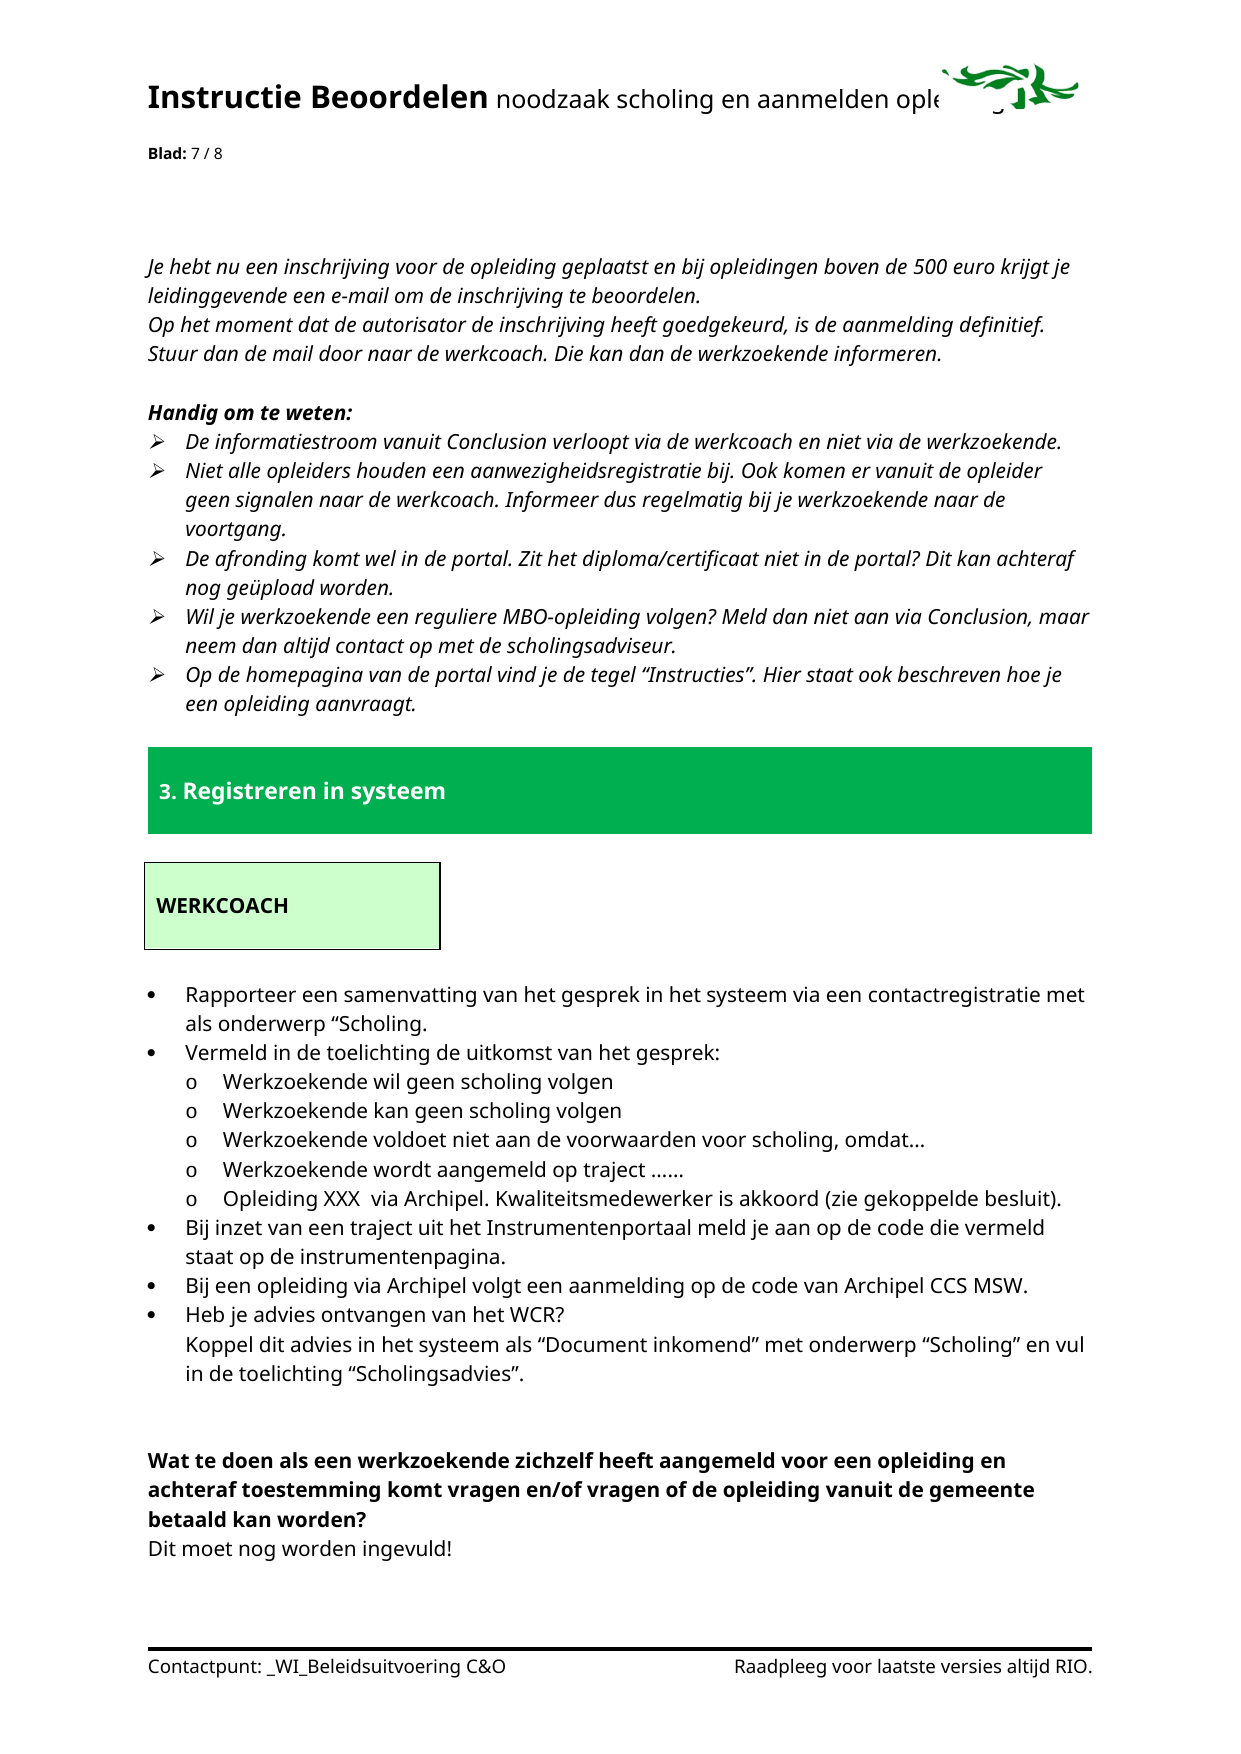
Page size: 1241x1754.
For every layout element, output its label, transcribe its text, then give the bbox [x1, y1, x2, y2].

text Stuur dan de mail door naar de werkcoach. Die kan dan de werkzoekende informeren. [148, 338, 1092, 368]
list Vermeld in de toelichting de uitkomst van het gesprek: [148, 1037, 1092, 1066]
list Koppel dit advies in het systeem als “Document inkomend” met onderwerp “Scholing” en vul in de toelichting “Scholingsadvies”. [185, 1329, 1092, 1387]
list Wat te doen als een werkzoekende zichzelf heeft aangemeld voor een opleiding en achteraf toestemming komt vragen en/of vragen of de opleiding vanuit de gemeente betaald kan worden? [148, 1445, 1092, 1533]
text Je hebt nu een inschrijving voor de opleiding geplaatst en bij opleidingen boven de 500 euro krijgt je leidinggevende een e-mail om de inschrijving te beoordelen. [148, 251, 1092, 309]
list Werkzoekende wordt aangemeld op traject …… [185, 1154, 1092, 1183]
text Op het moment dat de autorisator de inschrijving heeft goedgekeurd, is de aanmelding definitief. [148, 309, 1092, 338]
list Dit moet nog worden ingevuld! [148, 1533, 1092, 1562]
text Handig om te weten: [148, 397, 1092, 426]
list Opleiding XXX via Archipel. Kwaliteitsmedewerker is akkoord (zie gekoppelde besluit). [185, 1183, 1092, 1212]
list Wil je werkzoekende een reguliere MBO-opleiding volgen? Meld dan niet aan via Conclusion, maar neem dan altijd contact op met de scholingsadviseur. [148, 601, 1092, 659]
list Werkzoekende voldoet niet aan de voorwaarden voor scholing, omdat… [185, 1124, 1092, 1154]
list Bij een opleiding via Archipel volgt een aanmelding op de code van Archipel CCS MSW. [148, 1270, 1092, 1299]
picture [937, 58, 1079, 109]
list Op de homepagina van de portal vind je de tegel “Instructies”. Hier staat ook beschreven hoe je een opleiding aanvraagt. [148, 659, 1092, 718]
list De afronding komt wel in de portal. Zit het diploma/certificaat niet in de portal? Dit kan achteraf nog geüpload worden. [148, 543, 1092, 601]
list Niet alle opleiders houden een aanwezigheidsregistratie bij. Ook komen er vanuit de opleider geen signalen naar de werkcoach. Informeer dus regelmatig bij je werkzoekende naar de voortgang. [148, 455, 1092, 543]
list Heb je advies ontvangen van het WCR? [148, 1299, 1092, 1329]
list De informatiestroom vanuit Conclusion verloopt via de werkcoach en niet via de werkzoekende. [148, 426, 1092, 455]
list Bij inzet van een traject uit het Instrumentenportaal meld je aan op de code die vermeld staat op de instrumentenpagina. [148, 1212, 1092, 1270]
list Rapporteer een samenvatting van het gesprek in het systeem via een contactregistratie met als onderwerp “Scholing. [148, 979, 1092, 1037]
list Werkzoekende wil geen scholing volgen [185, 1066, 1092, 1095]
list Werkzoekende kan geen scholing volgen [185, 1095, 1092, 1124]
table_header 3. Registreren in systeem [148, 747, 1092, 834]
table_header WERKCOACH [145, 863, 439, 948]
